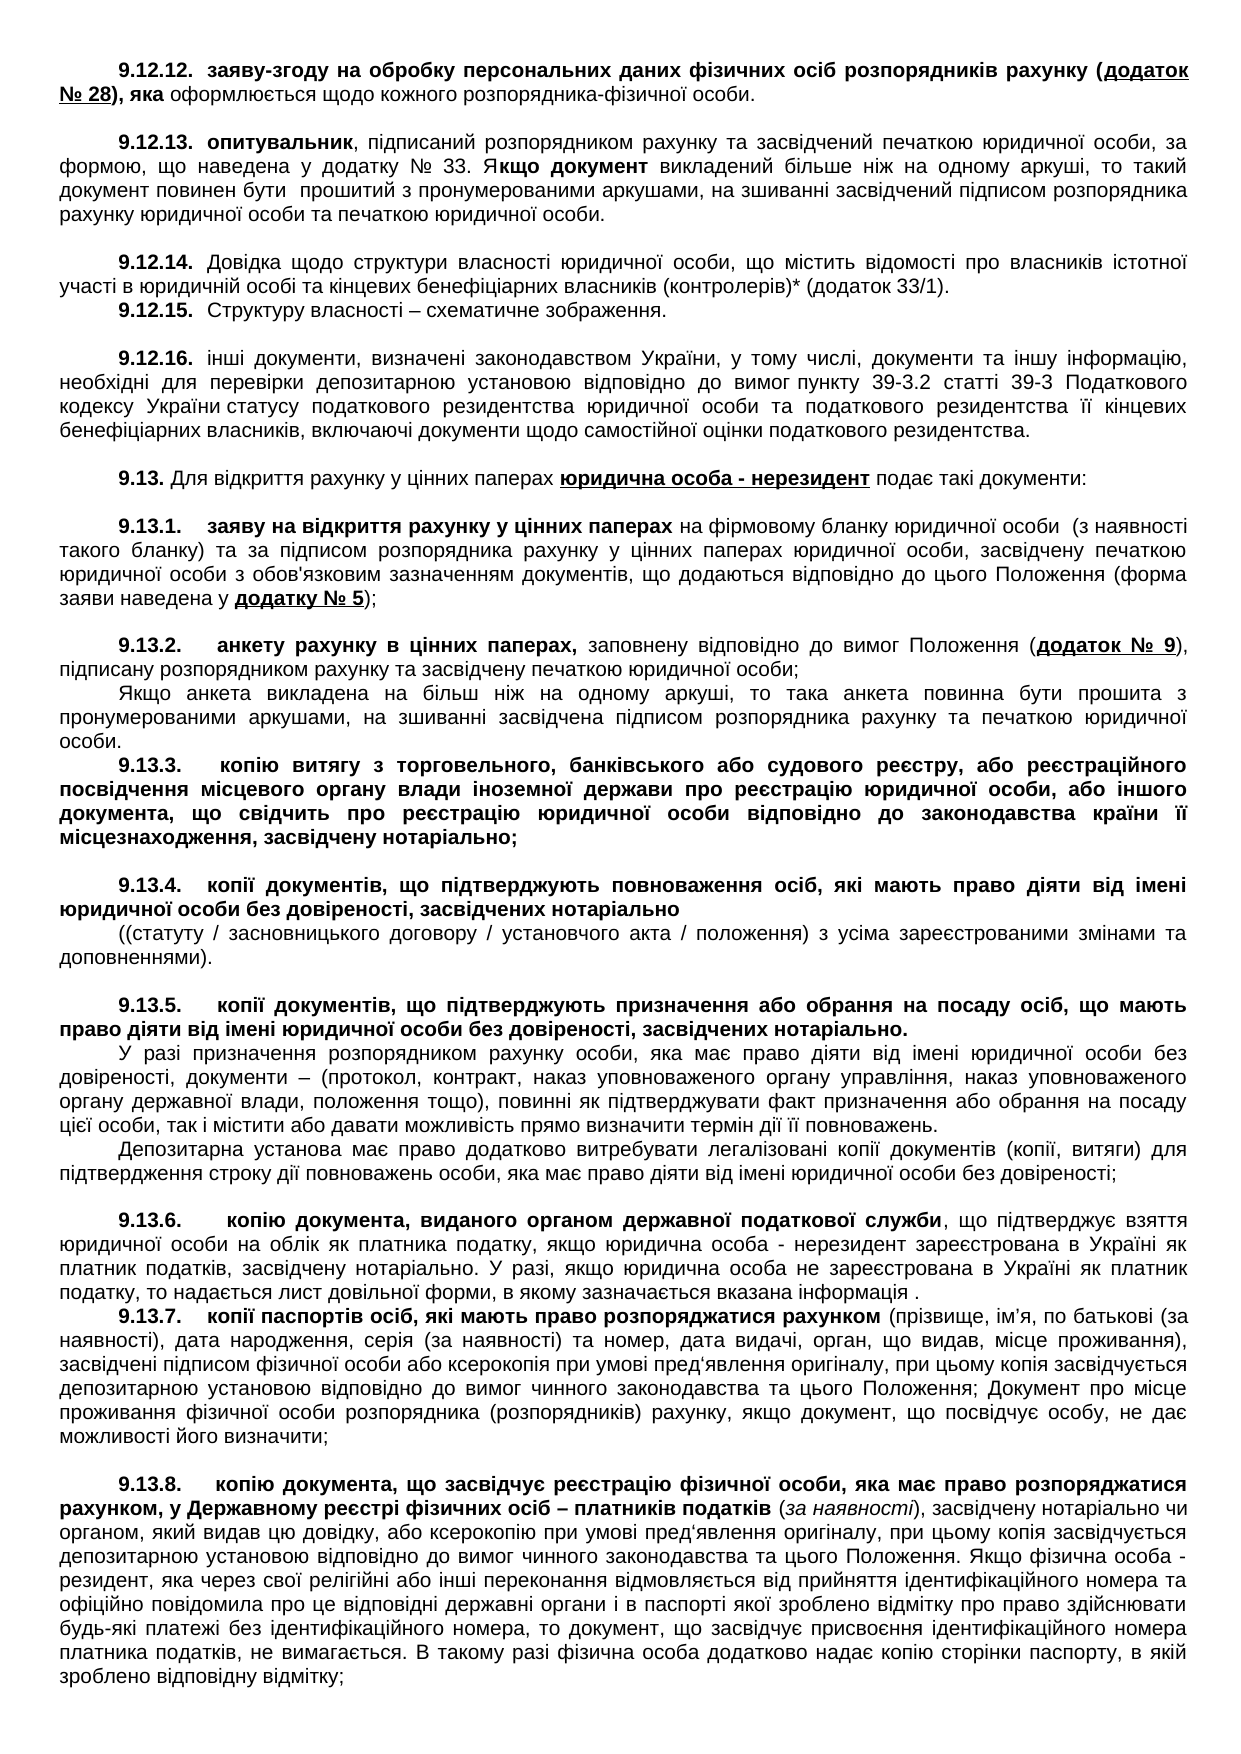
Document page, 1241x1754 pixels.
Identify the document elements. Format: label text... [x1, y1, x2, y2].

list копію витягу з торговельного, банківського або судового реєстру, або реєстраційного посвідчення місцевого органу влади іноземної держави про реєстрацію юридичної особи, або іншого документа, що свідчить про реєстрацію юридичної особи відповідно до законодавства країни її місцезнаходження, засвідчену нотаріально; [59, 753, 1188, 849]
list опитувальник, підписаний розпорядником рахунку та засвідчений печаткою юридичної особи, за формою, що наведена у додатку № 33. Якщо документ викладений більше ніж на одному аркуші, то такий документ повинен бути прошитий з пронумерованими аркушами, на зшиванні засвідчений підписом розпорядника рахунку юридичної особи та печаткою юридичної особи. [59, 130, 1188, 226]
text 9.13. Для відкриття рахунку у цінних паперах юридична особа - нерезидент подає такі документи: [96, 466, 1188, 489]
text ((статуту / засновницького договору / установчого акта / положення) з усіма зареєстрованими змінами та доповненнями). [59, 921, 1188, 969]
text Депозитарна установа має право додатково витребувати легалізовані копії документів (копії, витяги) для підтвердження строку дії повноважень особи, яка має право діяти від імені юридичної особи без довіреності; [59, 1136, 1188, 1184]
list копію документа, виданого органом державної податкової служби, що підтверджує взяття юридичної особи на облік як платника податку, якщо юридична особа - нерезидент зареєстрована в Україні як платник податків, засвідчену нотаріально. У разі, якщо юридична особа не зареєстрована в Україні як платник податку, то надається лист довільної форми, в якому зазначається вказана інформація . [59, 1208, 1188, 1304]
list копію документа, що засвідчує реєстрацію фізичної особи, яка має право розпоряджатися рахунком, у Державному реєстрі фізичних осіб – платників податків (за наявності), засвідчену нотаріально чи органом, який видав цю довідку, або ксерокопію при умові пред‘явлення оригіналу, при цьому копія засвідчується депозитарною установою відповідно до вимог чинного законодавства та цього Положення. Якщо фізична особа - резидент, яка через свої релігійні або інші переконання відмовляється від прийняття ідентифікаційного номера та офіційно повідомила про це відповідні державні органи і в паспорті якої зроблено відмітку про право здійснювати будь-які платежі без ідентифікаційного номера, то документ, що засвідчує присвоєння ідентифікаційного номера платника податків, не вимагається. В такому разі фізична особа додатково надає копію сторінки паспорту, в якій зроблено відповідну відмітку; [59, 1472, 1188, 1687]
list копії документів, що підтверджують повноваження осіб, які мають право діяти від імені юридичної особи без довіреності, засвідчених нотаріально [59, 873, 1188, 921]
list заяву на відкриття рахунку у цінних паперах на фірмовому бланку юридичної особи (з наявності такого бланку) та за підписом розпорядника рахунку у цінних паперах юридичної особи, засвідчену печаткою юридичної особи з обов'язковим зазначенням документів, що додаються відповідно до цього Положення (форма заяви наведена у додатку № 5); [59, 513, 1188, 609]
list копії документів, що підтверджують призначення або обрання на посаду осіб, що мають право діяти від імені юридичної особи без довіреності, засвідчених нотаріально. [59, 993, 1188, 1041]
text У разі призначення розпорядником рахунку особи, яка має право діяти від імені юридичної особи без довіреності, документи – (протокол, контракт, наказ уповноваженого органу управління, наказ уповноваженого органу державної влади, положення тощо), повинні як підтверджувати факт призначення або обрання на посаду цієї особи, так і містити або давати можливість прямо визначити термін дії її повноважень. [59, 1041, 1188, 1136]
list анкету рахунку в цінних паперах, заповнену відповідно до вимог Положення (додаток № 9), підписану розпорядником рахунку та засвідчену печаткою юридичної особи; [59, 633, 1188, 681]
list заяву-згоду на обробку персональних даних фізичних осіб розпорядників рахунку (додаток № 28), яка оформлюється щодо кожного розпорядника-фізичної особи. [59, 58, 1188, 106]
list Структуру власності – схематичне зображення. [59, 298, 1188, 322]
list інші документи, визначені законодавством України, у тому числі, документи та іншу інформацію, необхідні для перевірки депозитарною установою відповідно до вимог пункту 39-3.2 статті 39-3 Податкового кодексу України статусу податкового резидентства юридичної особи та податкового резидентства її кінцевих бенефіціарних власників, включаючі документи щодо самостійної оцінки податкового резидентства. [59, 346, 1188, 442]
list Довідка щодо структури власності юридичної особи, що містить відомості про власників істотної участі в юридичній особі та кінцевих бенефіціарних власників (контролерів)* (додаток 33/1). [59, 250, 1188, 298]
list копії паспортів осіб, які мають право розпоряджатися рахунком (прізвище, ім’я, по батькові (за наявності), дата народження, серія (за наявності) та номер, дата видачі, орган, що видав, місце проживання), засвідчені підписом фізичної особи або ксерокопія при умові пред‘явлення оригіналу, при цьому копія засвідчується депозитарною установою відповідно до вимог чинного законодавства та цього Положення; Документ про місце проживання фізичної особи розпорядника (розпорядників) рахунку, якщо документ, що посвідчує особу, не дає можливості його визначити; [59, 1304, 1188, 1448]
text Якщо анкета викладена на більш ніж на одному аркуші, то така анкета повинна бути прошита з пронумерованими аркушами, на зшиванні засвідчена підписом розпорядника рахунку та печаткою юридичної особи. [59, 681, 1188, 753]
